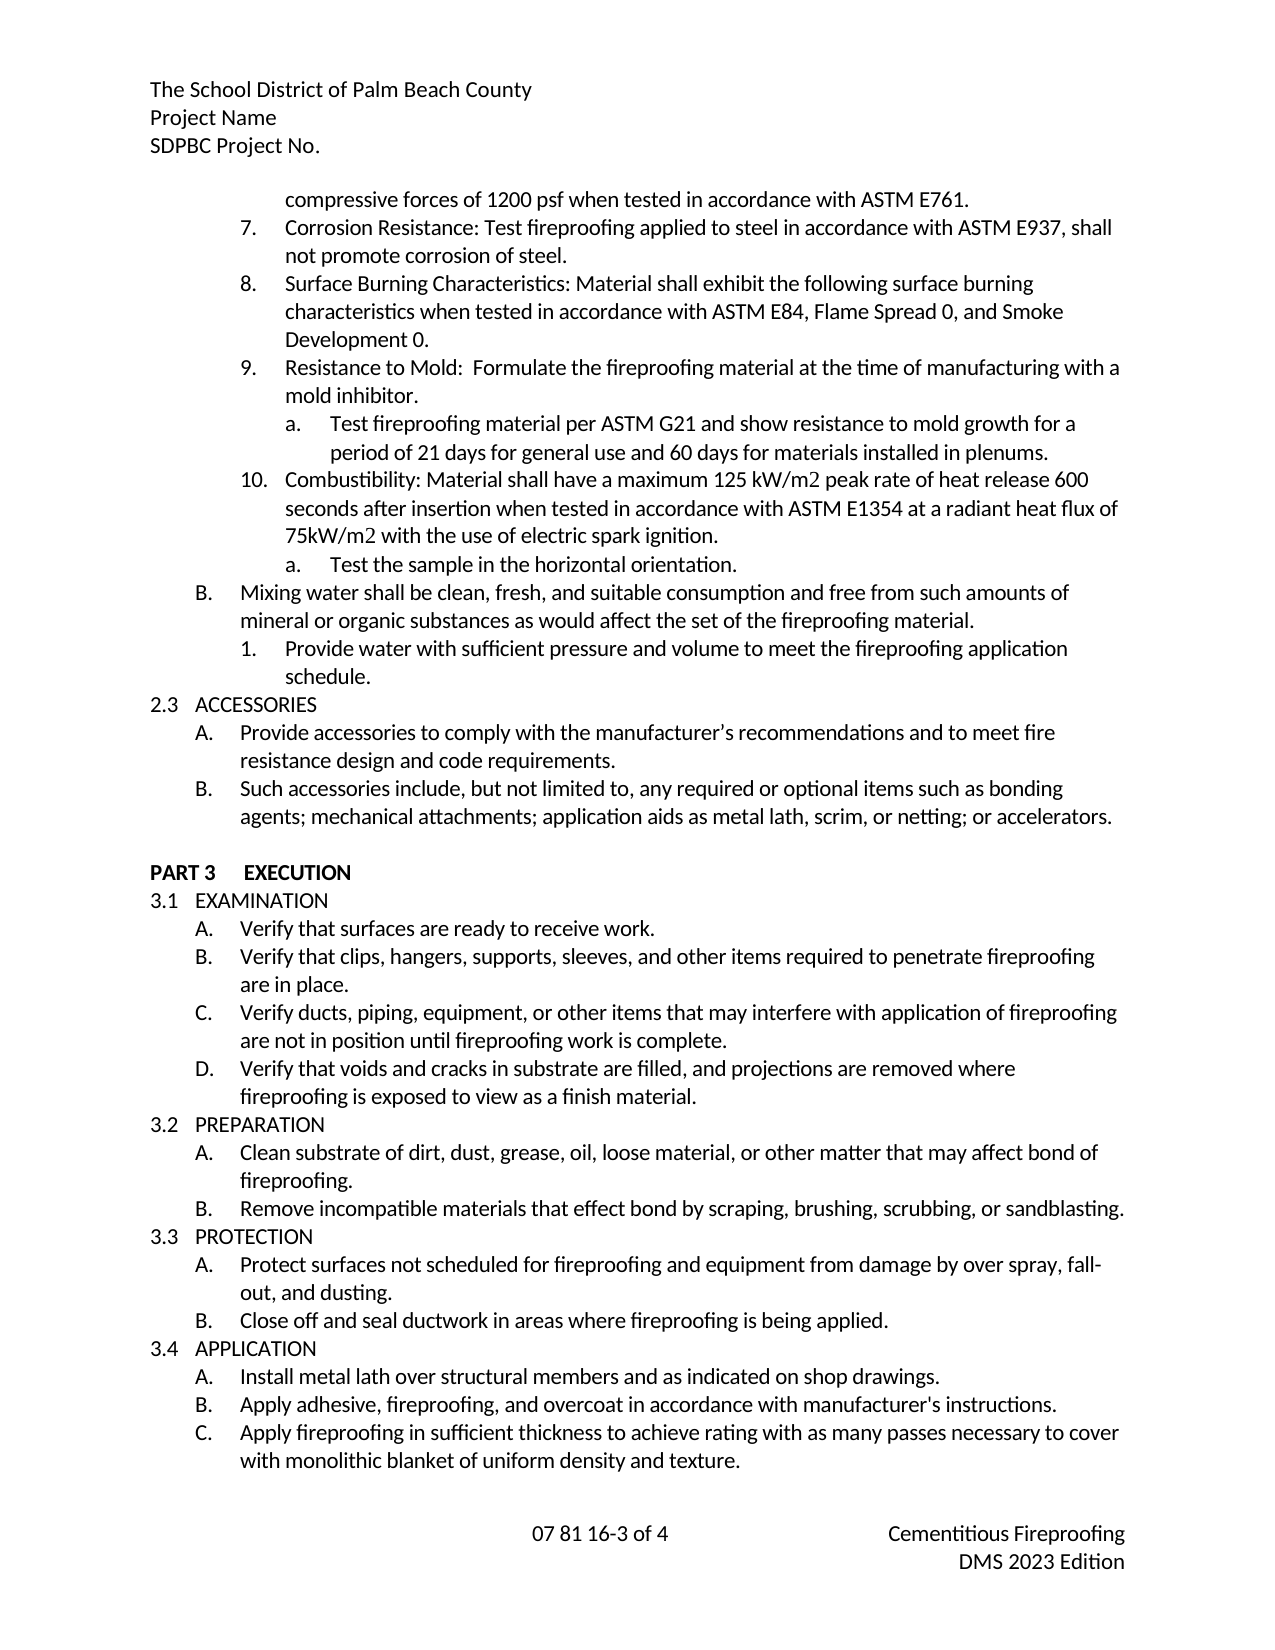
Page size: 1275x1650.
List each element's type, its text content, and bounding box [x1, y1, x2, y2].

list Mixing water shall be clean, fresh, and suitable consumption and free from such amounts of mineral or organic substances as would affect the set of the fireproofing material. [195, 578, 1125, 634]
list Provide accessories to comply with the manufacturer’s recommendations and to meet fire resistance design and code requirements. [195, 718, 1125, 774]
list Apply fireproofing in sufficient thickness to achieve rating with as many passes necessary to cover with monolithic blanket of uniform density and texture. [195, 1418, 1125, 1474]
list PROTECTION [150, 1222, 1125, 1250]
list Clean substrate of dirt, dust, grease, oil, loose material, or other matter that may affect bond of fireproofing. [195, 1138, 1125, 1194]
list Verify ducts, piping, equipment, or other items that may interfere with application of fireproofing are not in position until fireproofing work is complete. [195, 998, 1125, 1054]
list Verify that clips, hangers, supports, sleeves, and other items required to penetrate fireproofing are in place. [195, 942, 1125, 998]
list Close off and seal ductwork in areas where fireproofing is being applied. [195, 1306, 1125, 1334]
list ACCESSORIES [150, 690, 1125, 718]
list Resistance to Mold: Formulate the fireproofing material at the time of manufacturing with a mold inhibitor. [240, 353, 1125, 409]
list Combustibility: Material shall have a maximum 125 kW/m peak rate of heat release 600 seconds after insertion when tested in accordance with ASTM E1354 at a radiant heat flux of 75kW/m with the use of electric spark ignition. [240, 466, 1125, 550]
list Apply adhesive, fireproofing, and overcoat in accordance with manufacturer's instructions. [195, 1390, 1125, 1418]
text PART 3 EXECUTION [150, 858, 1125, 886]
list Test fireproofing material per ASTM G21 and show resistance to mold growth for a period of 21 days for general use and 60 days for materials installed in plenums. [285, 409, 1125, 466]
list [240, 185, 1125, 213]
list Test the sample in the horizontal orientation. [285, 550, 1125, 578]
list Remove incompatible materials that effect bond by scraping, brushing, scrubbing, or sandblasting. [195, 1194, 1125, 1222]
list Provide water with sufficient pressure and volume to meet the fireproofing application schedule. [240, 634, 1125, 690]
list Install metal lath over structural members and as indicated on shop drawings. [195, 1362, 1125, 1390]
list Protect surfaces not scheduled for fireproofing and equipment from damage by over spray, fall-out, and dusting. [195, 1250, 1125, 1306]
list PREPARATION [150, 1110, 1125, 1138]
list Surface Burning Characteristics: Material shall exhibit the following surface burning characteristics when tested in accordance with ASTM E84, Flame Spread 0, and Smoke Development 0. [240, 269, 1125, 353]
list APPLICATION [150, 1334, 1125, 1362]
list Verify that voids and cracks in substrate are filled, and projections are removed where fireproofing is exposed to view as a finish material. [195, 1054, 1125, 1110]
list Such accessories include, but not limited to, any required or optional items such as bonding agents; mechanical attachments; application aids as metal lath, scrim, or netting; or accelerators. [195, 774, 1125, 830]
list Corrosion Resistance: Test fireproofing applied to steel in accordance with ASTM E937, shall not promote corrosion of steel. [240, 213, 1125, 269]
list Verify that surfaces are ready to receive work. [195, 914, 1125, 942]
list EXAMINATION [150, 886, 1125, 914]
